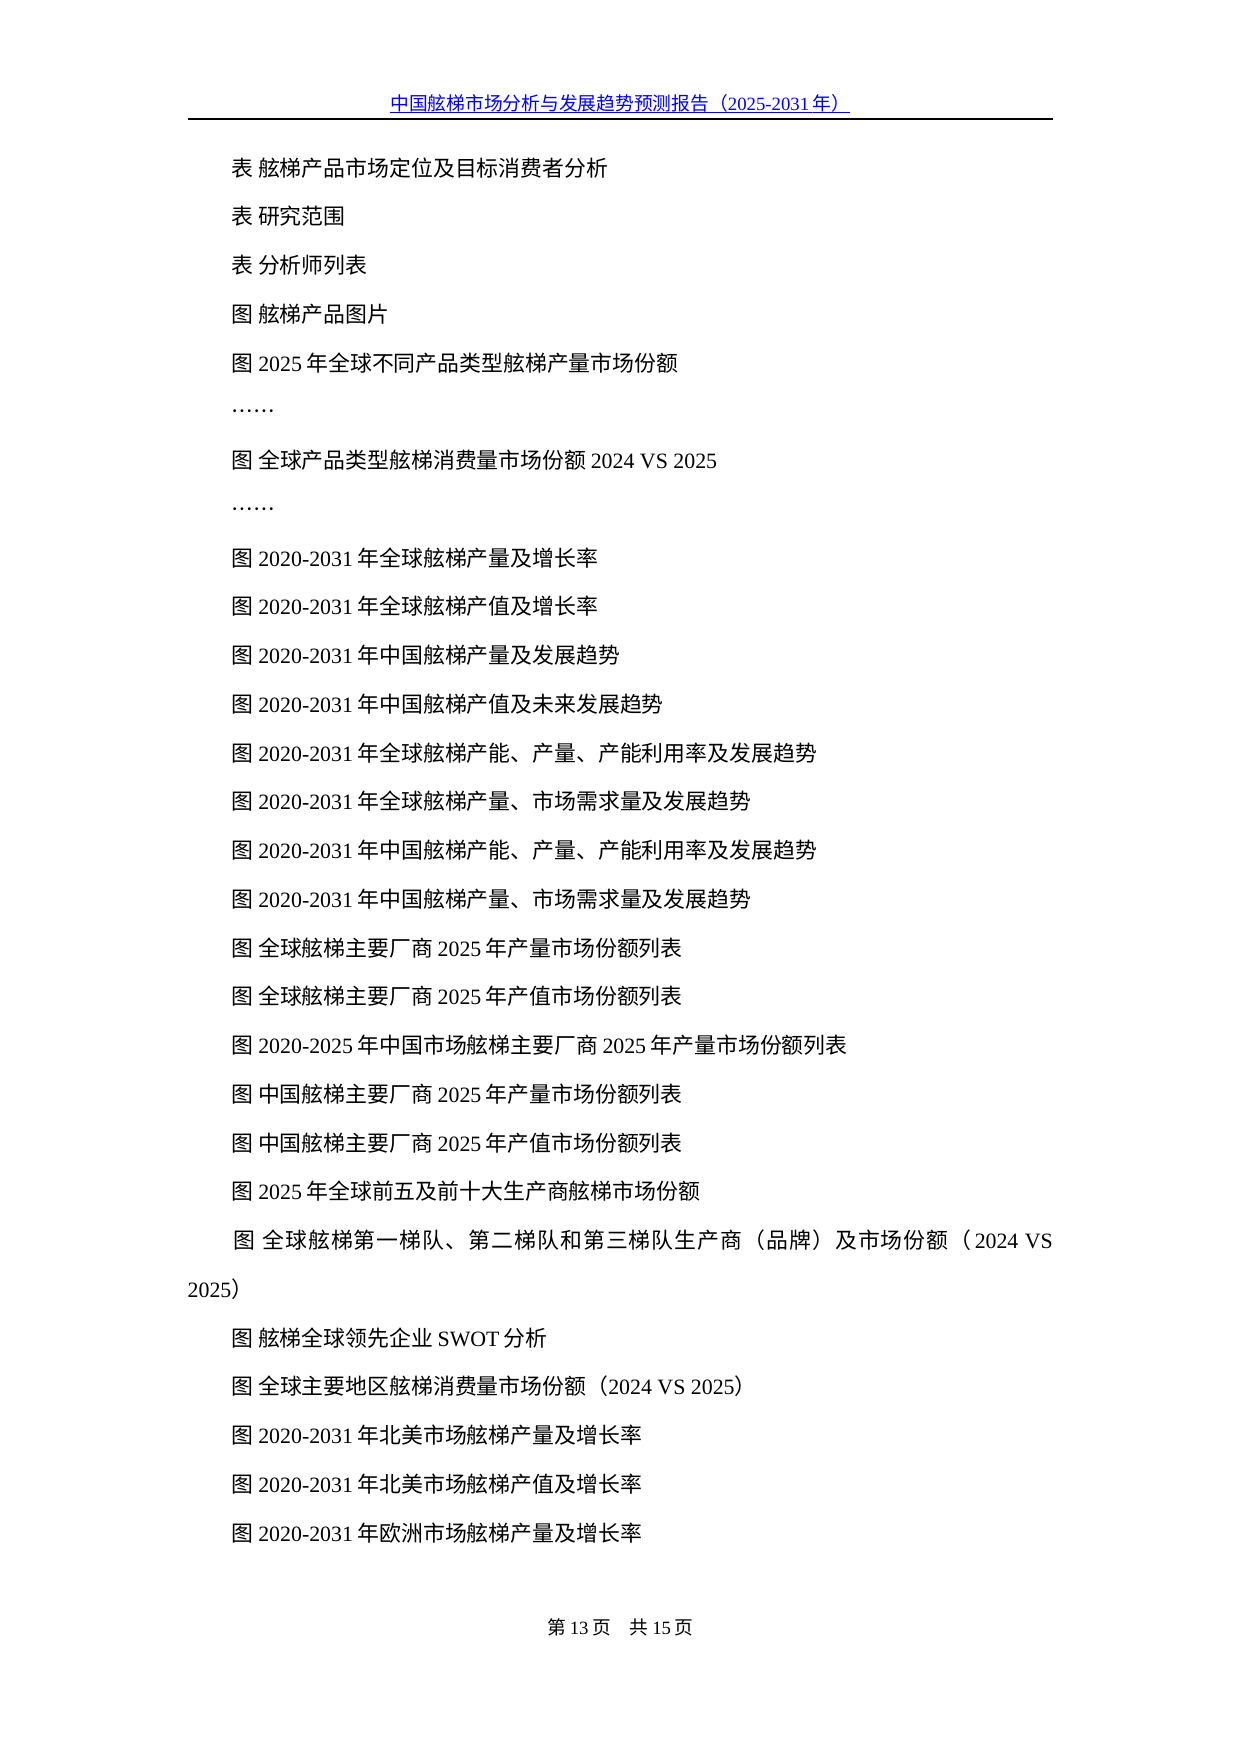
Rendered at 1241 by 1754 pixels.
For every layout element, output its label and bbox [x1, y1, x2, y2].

text [187, 150, 1053, 1548]
